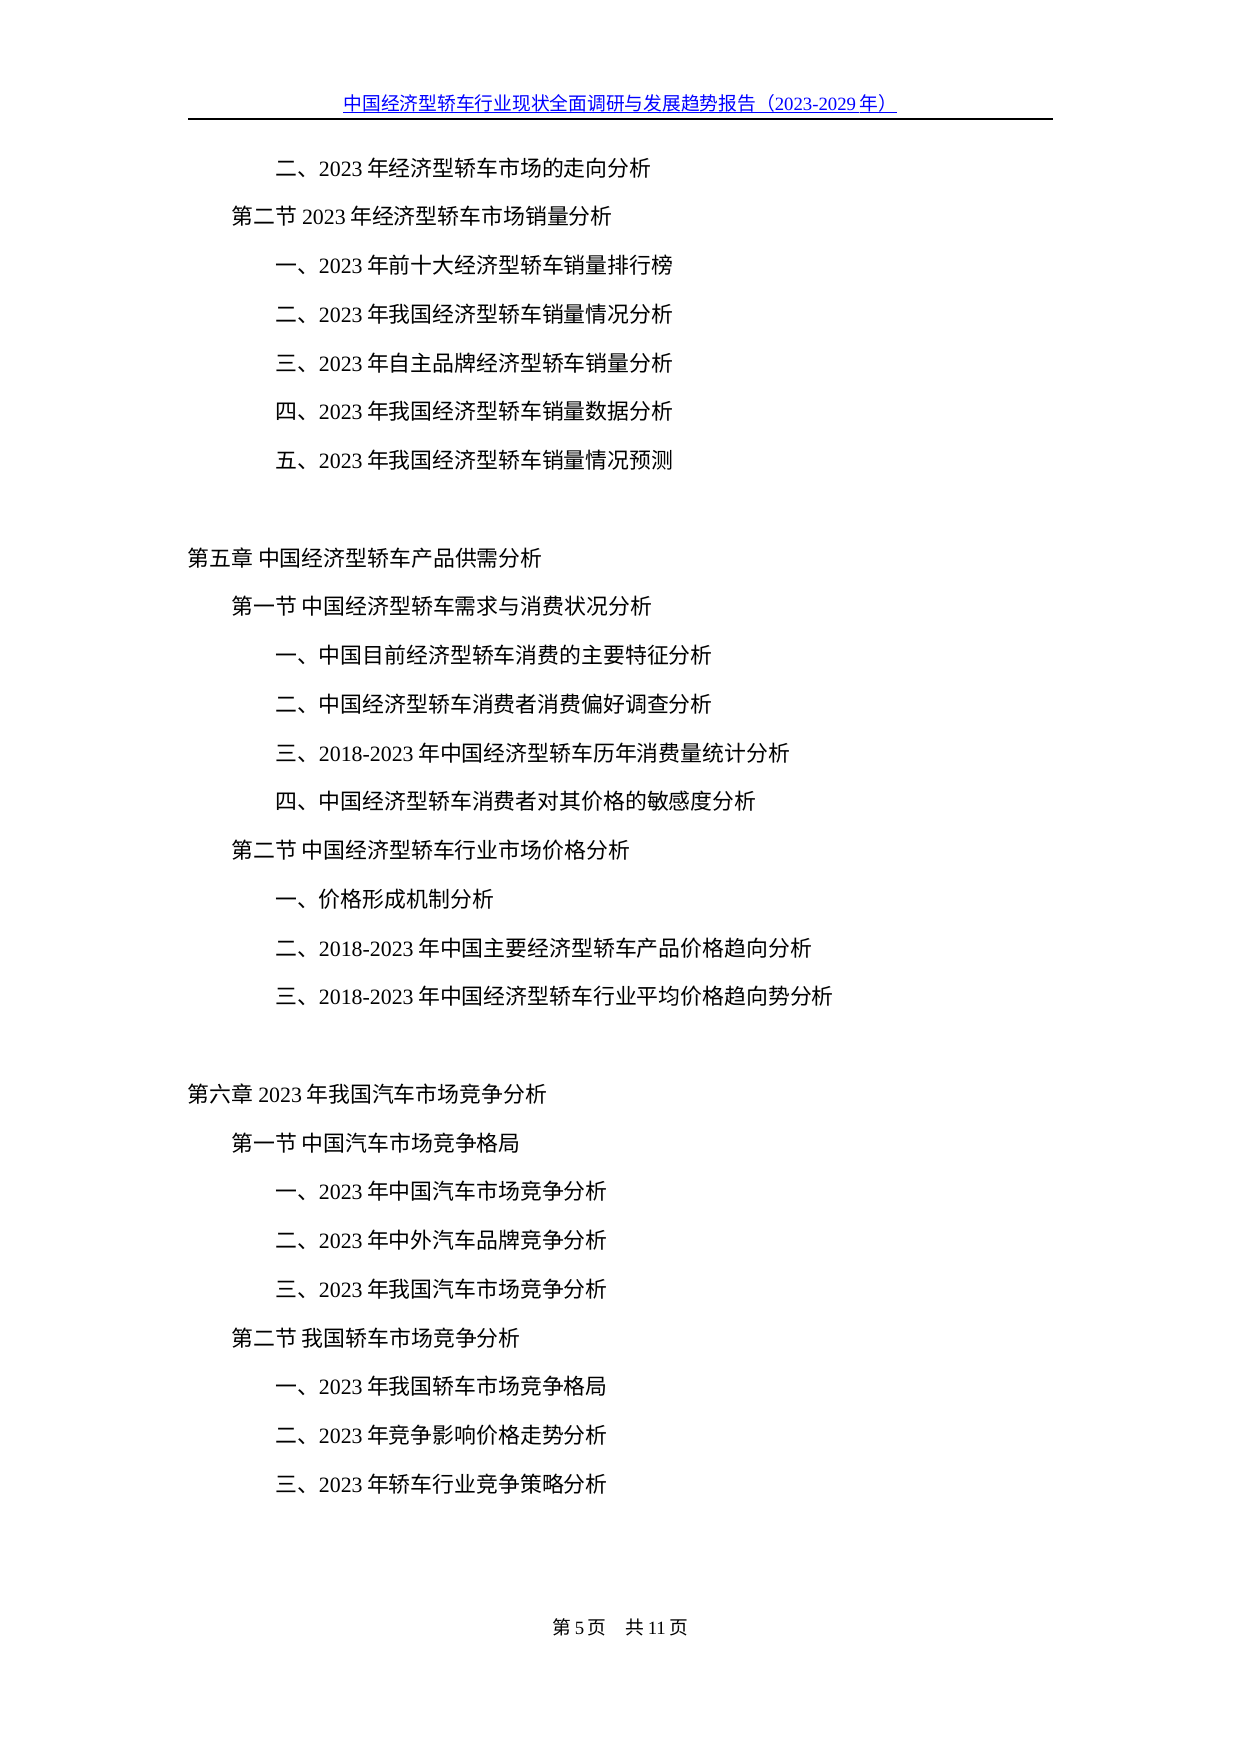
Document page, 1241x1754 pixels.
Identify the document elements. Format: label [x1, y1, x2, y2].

text [187, 150, 1053, 1499]
